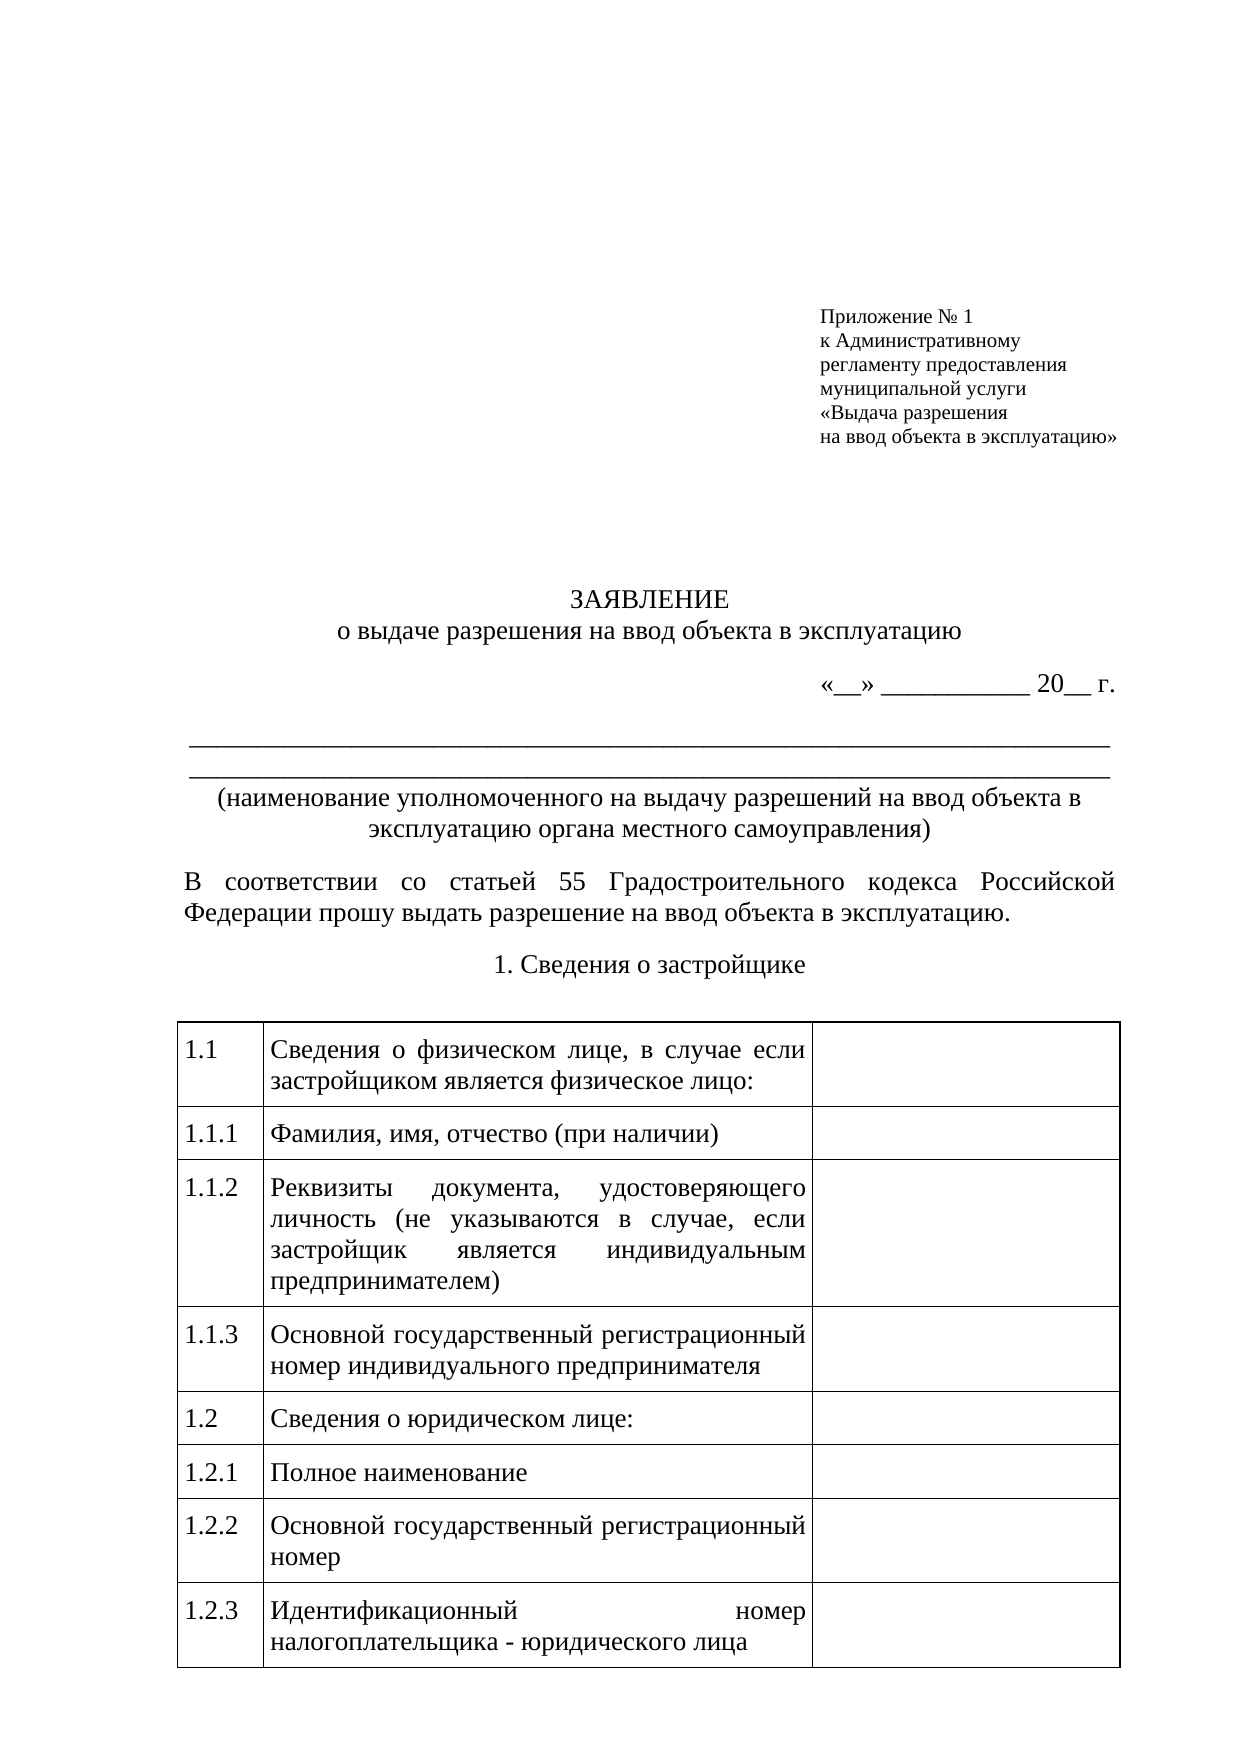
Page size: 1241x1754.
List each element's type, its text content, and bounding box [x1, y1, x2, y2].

table_cell [813, 1445, 1119, 1498]
table_cell В соответствии со статьей 55 Градостроительного кодекса Российской Федерации прошу выдать разрешение на ввод объекта в эксплуатацию. [177, 854, 1122, 938]
table_cell «__» ___________ 20__ г. [177, 656, 1122, 708]
table_cell [813, 1307, 1119, 1391]
table_cell Полное наименование [264, 1445, 812, 1498]
table_cell Идентификационный номер налогоплательщика - юридического лица [264, 1583, 812, 1667]
table_cell Основной государственный регистрационный номер индивидуального предпринимателя [264, 1307, 812, 1391]
table_cell 1.2.3 [178, 1583, 263, 1667]
table_cell 1.2.2 [178, 1499, 263, 1582]
table_cell [813, 1107, 1119, 1159]
table_cell 1.2 [178, 1392, 263, 1444]
table_cell ________________________________________________________________________________________________________________________________________ (наименование уполномоченного на выдачу разрешений на ввод объекта в эксплуатацию органа местного самоуправления) [177, 709, 1122, 854]
table_cell [813, 1499, 1119, 1582]
table_cell Сведения о юридическом лице: [264, 1392, 812, 1444]
table_header 1.1 [178, 1023, 263, 1106]
table_cell [813, 1392, 1119, 1444]
table_header ЗАЯВЛЕНИЕ о выдаче разрешения на ввод объекта в эксплуатацию [177, 573, 1122, 656]
table_cell Реквизиты документа, удостоверяющего личность (не указываются в случае, если застройщик является индивидуальным предпринимателем) [264, 1160, 812, 1306]
table_header [813, 1023, 1119, 1106]
table_cell 1.1.2 [178, 1160, 263, 1306]
table_cell 1. Сведения о застройщике [177, 938, 1122, 990]
table_cell [813, 1160, 1119, 1306]
table_cell 1.2.1 [178, 1445, 263, 1498]
table_cell 1.1.1 [178, 1107, 263, 1159]
table_cell Основной государственный регистрационный номер [264, 1499, 812, 1582]
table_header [809, 15, 1152, 510]
table_cell 1.1.3 [178, 1307, 263, 1391]
table_header Сведения о физическом лице, в случае если застройщиком является физическое лицо: [264, 1023, 812, 1106]
table_cell [813, 1583, 1119, 1667]
table_cell Фамилия, имя, отчество (при наличии) [264, 1107, 812, 1159]
